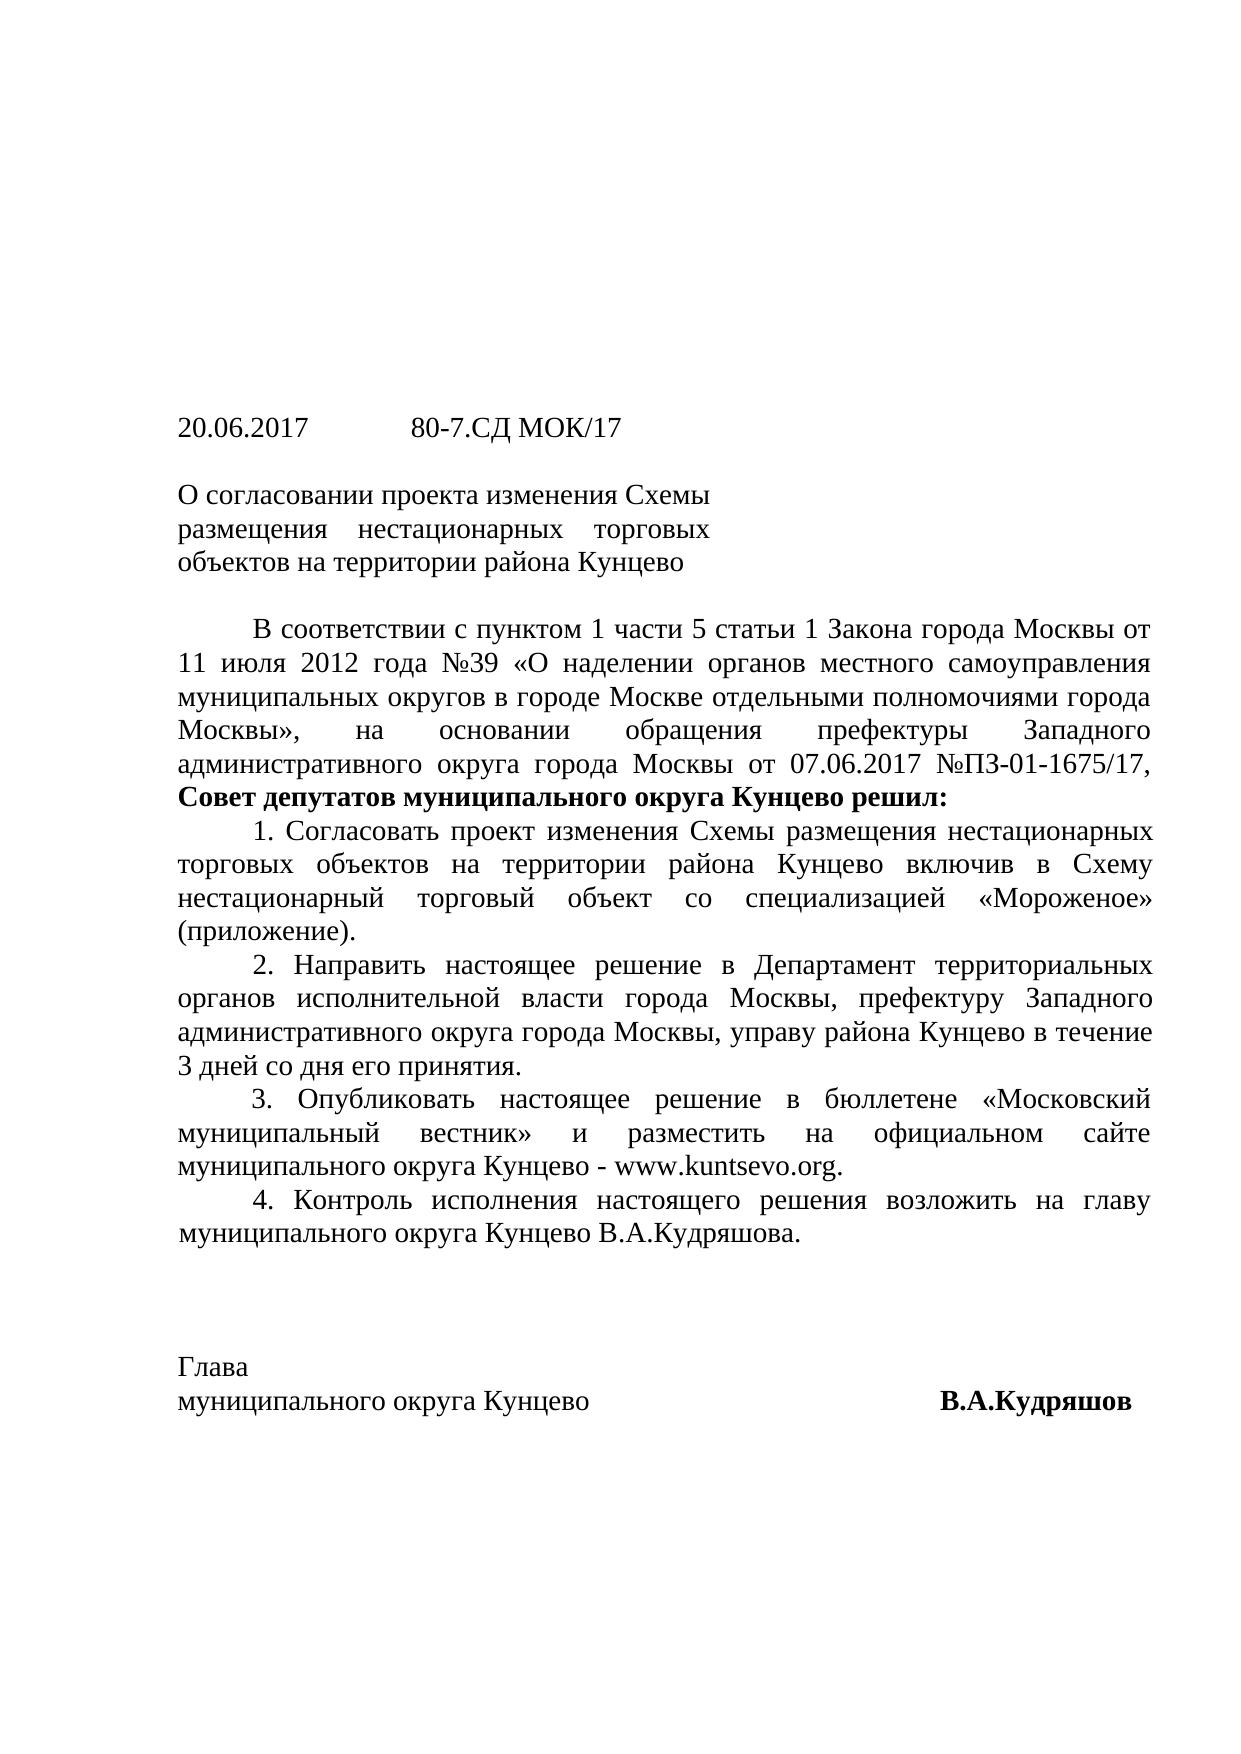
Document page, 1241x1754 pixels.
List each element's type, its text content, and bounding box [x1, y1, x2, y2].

text О согласовании проекта изменения Схемы размещения нестационарных торговых объектов на территории района Кунцево [177, 477, 710, 578]
text 2. Направить настоящее решение в Департамент территориальных органов исполнительной власти города Москвы, префектуру Западного административного округа города Москвы, управу района Кунцево в течение 3 дней со дня его принятия. [177, 947, 1154, 1081]
text 1. Согласовать проект изменения Схемы размещения нестационарных торговых объектов на территории района Кунцево включив в Схему нестационарный торговый объект со специализацией «Мороженое» (приложение). [177, 813, 1154, 947]
text 4. Контроль исполнения настоящего решения возложить на главу муниципального округа Кунцево В.А.Кудряшова. [179, 1182, 1152, 1249]
text 3. Опубликовать настоящее решение в бюллетене «Московский муниципальный вестник» и разместить на официальном сайте муниципального округа Кунцево - www.kuntsevo.org. [177, 1081, 1152, 1182]
text муниципального округа Кунцево В.А.Кудряшов [177, 1383, 1152, 1417]
text Глава [177, 1349, 1152, 1383]
text 20.06.2017 80-7.СД МОК/17 [177, 410, 1152, 444]
text В соответствии с пунктом 1 части 5 статьи 1 Закона города Москвы от 11 июля 2012 года №39 «О наделении органов местного самоуправления муниципальных округов в городе Москве отдельными полномочиями города Москвы», на основании обращения префектуры Западного административного округа города Москвы от 07.06.2017 №ПЗ-01-1675/17, Совет депутатов муниципального округа Кунцево решил: [177, 612, 1152, 813]
